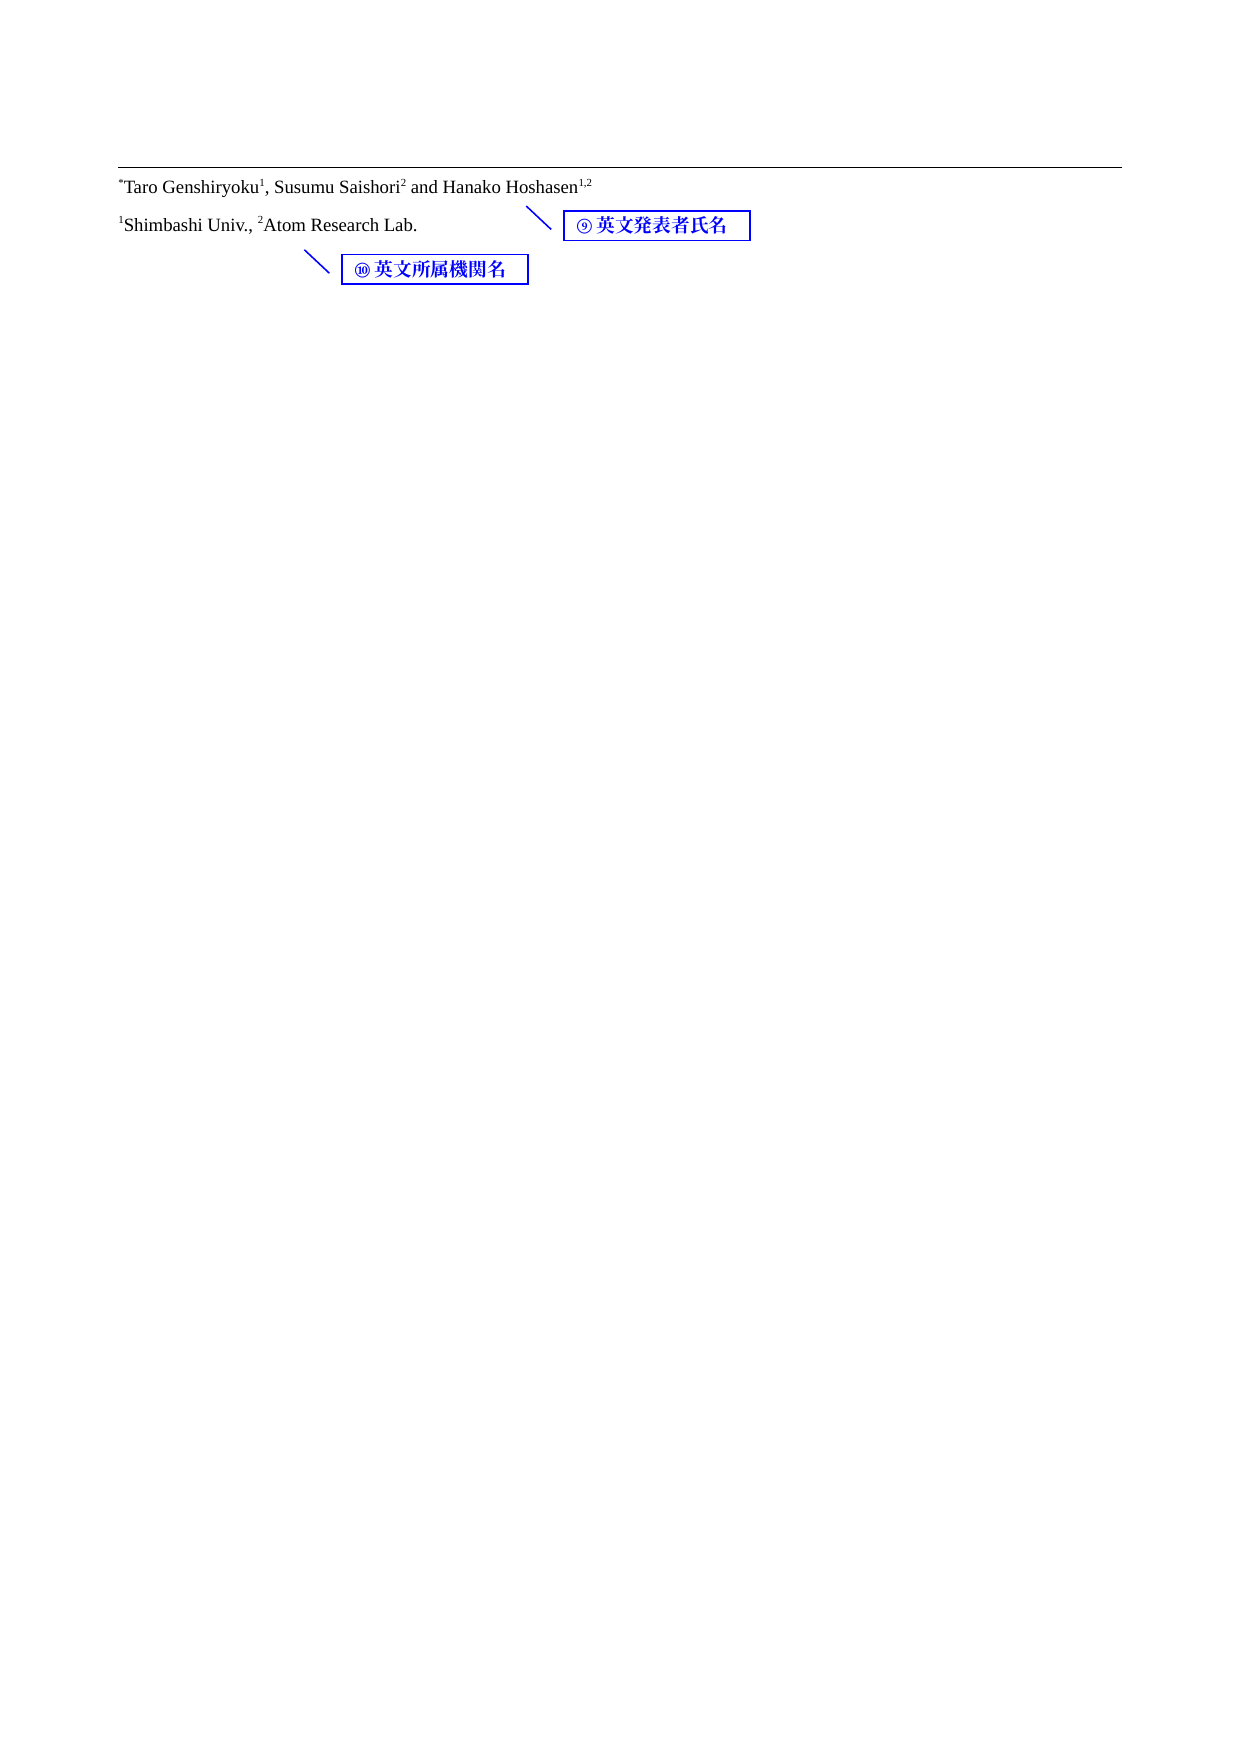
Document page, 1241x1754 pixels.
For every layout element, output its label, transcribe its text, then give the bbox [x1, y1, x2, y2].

text *Taro Genshiryoku1, Susumu Saishori2 and Hanako Hoshasen1,2 [118, 168, 1122, 206]
text 1Shimbashi Univ., 2Atom Research Lab. [118, 206, 1122, 243]
